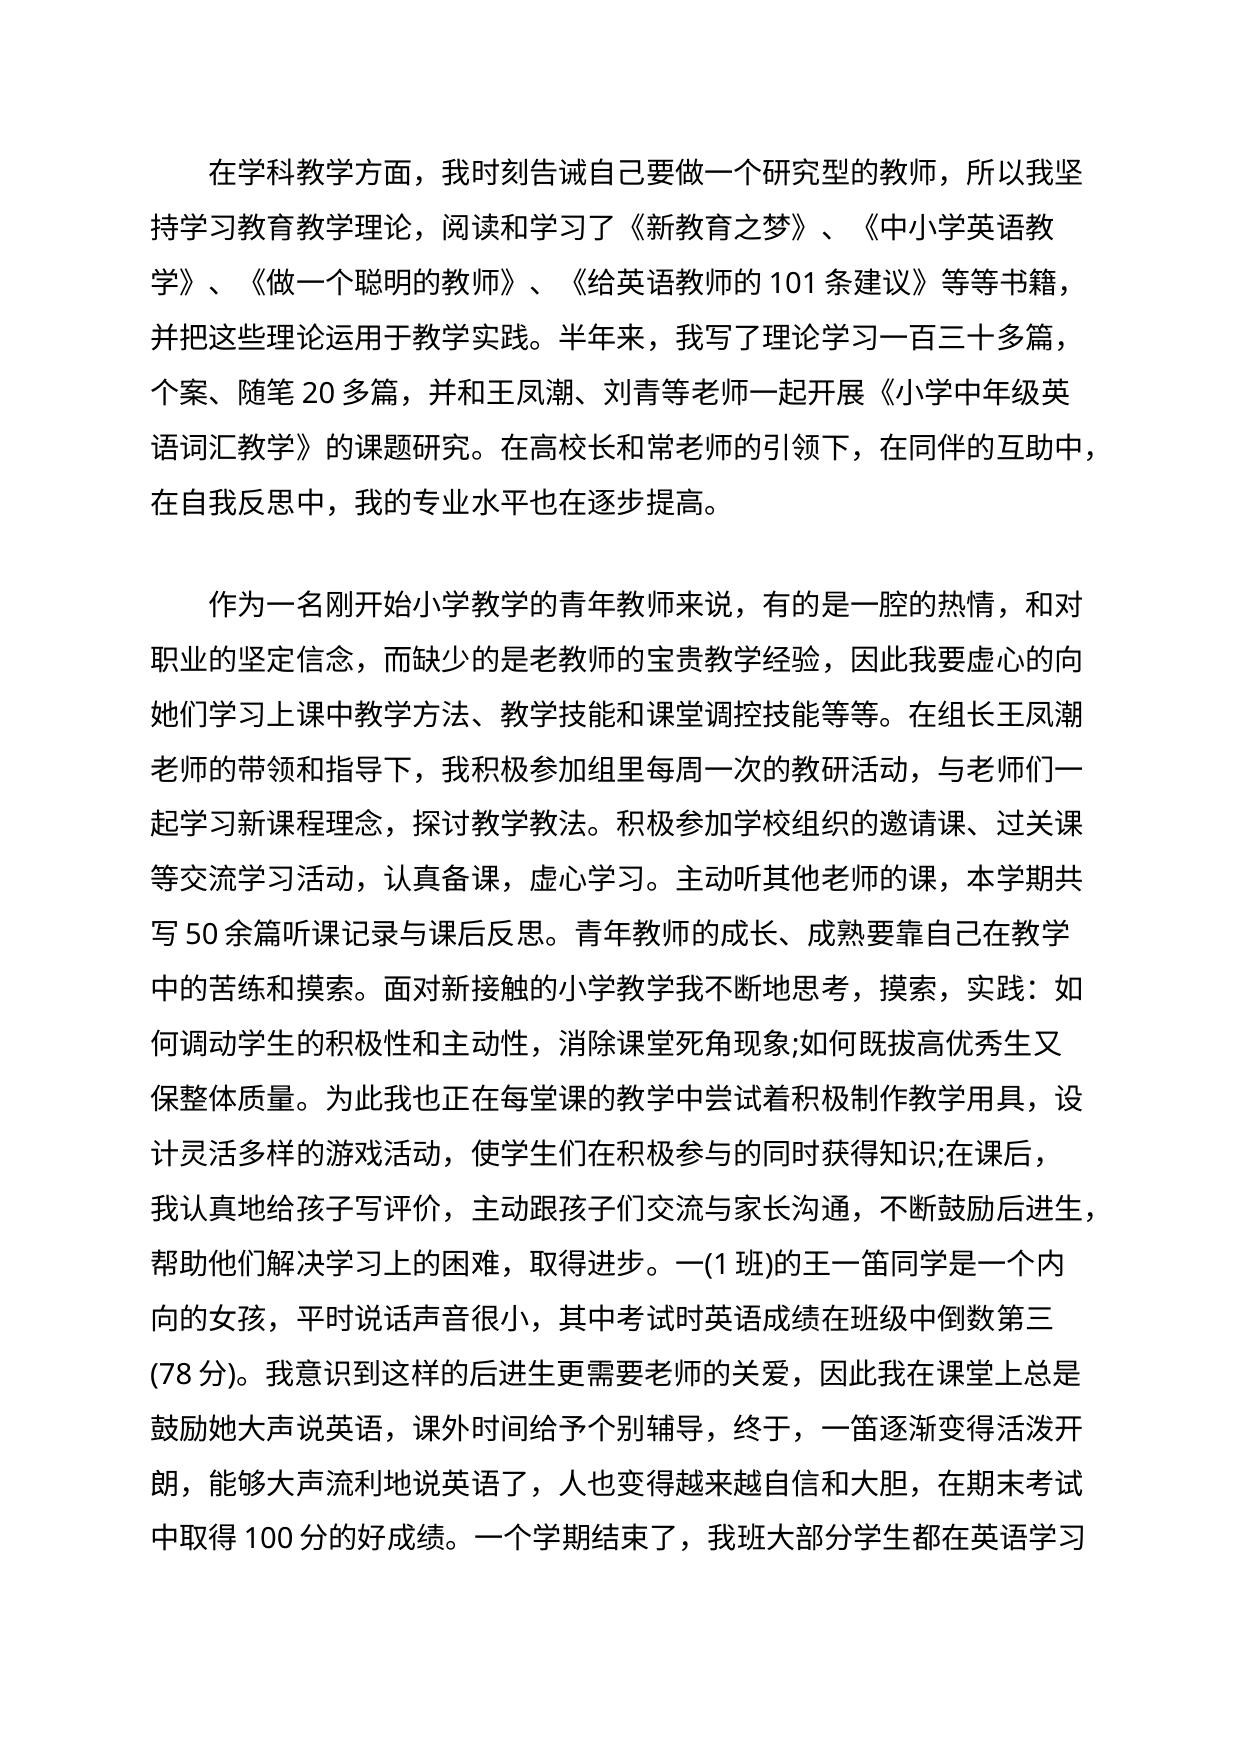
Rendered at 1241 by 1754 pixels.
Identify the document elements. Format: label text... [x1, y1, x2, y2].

text 在学科教学方面，我时刻告诫自己要做一个研究型的教师，所以我坚持学习教育教学理论，阅读和学习了《新教育之梦》、《中小学英语教学》、《做一个聪明的教师》、《给英语教师的101条建议》等等书籍，并把这些理论运用于教学实践。半年来，我写了理论学习一百三十多篇，个案、随笔20多篇，并和王凤潮、刘青等老师一起开展《小学中年级英语词汇教学》的课题研究。在高校长和常老师的引领下，在同伴的互助中，在自我反思中，我的专业水平也在逐步提高。 [150, 150, 1090, 522]
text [150, 581, 1090, 1557]
